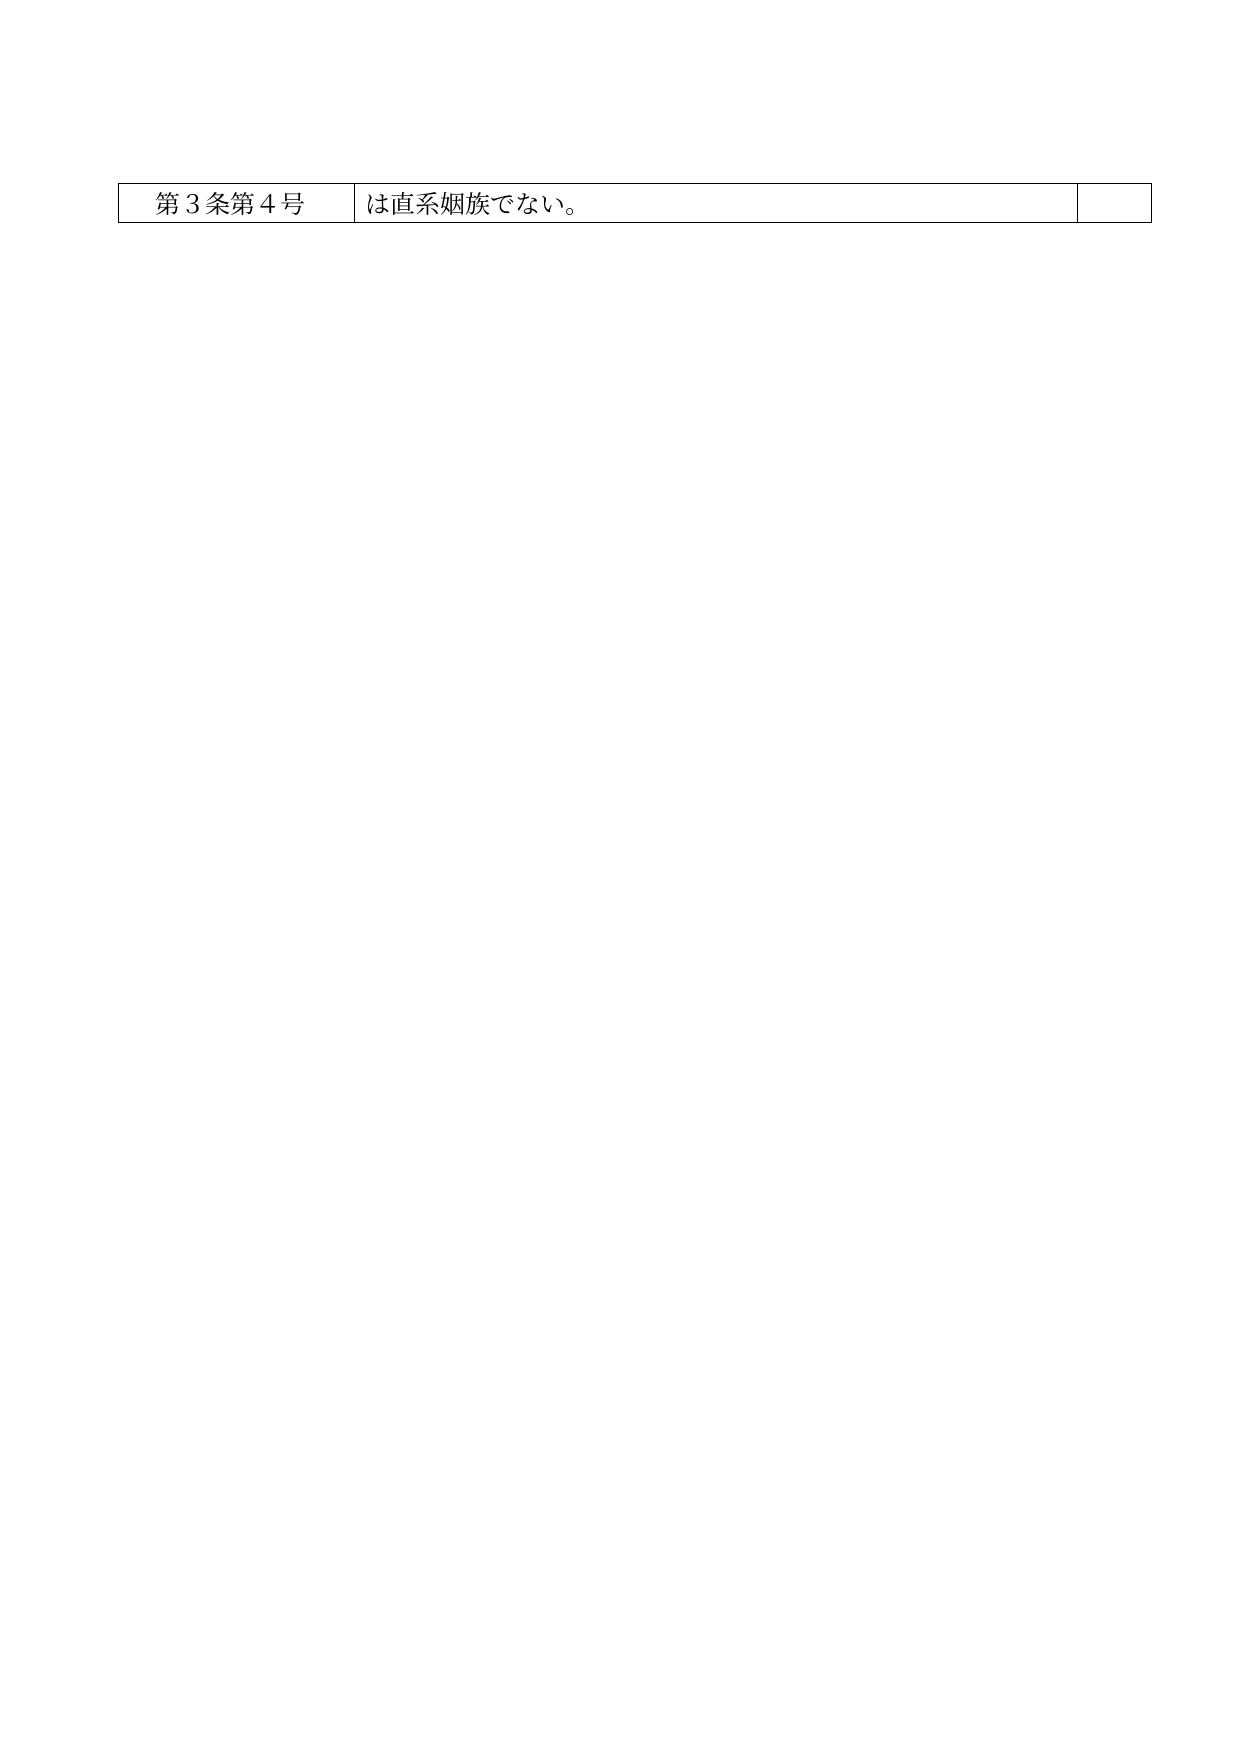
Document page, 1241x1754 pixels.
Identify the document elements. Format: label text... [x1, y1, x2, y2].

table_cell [355, 184, 1077, 222]
table_cell （近親者でない） 第３条第４号 [119, 184, 354, 222]
table_cell □ [1078, 184, 1151, 222]
